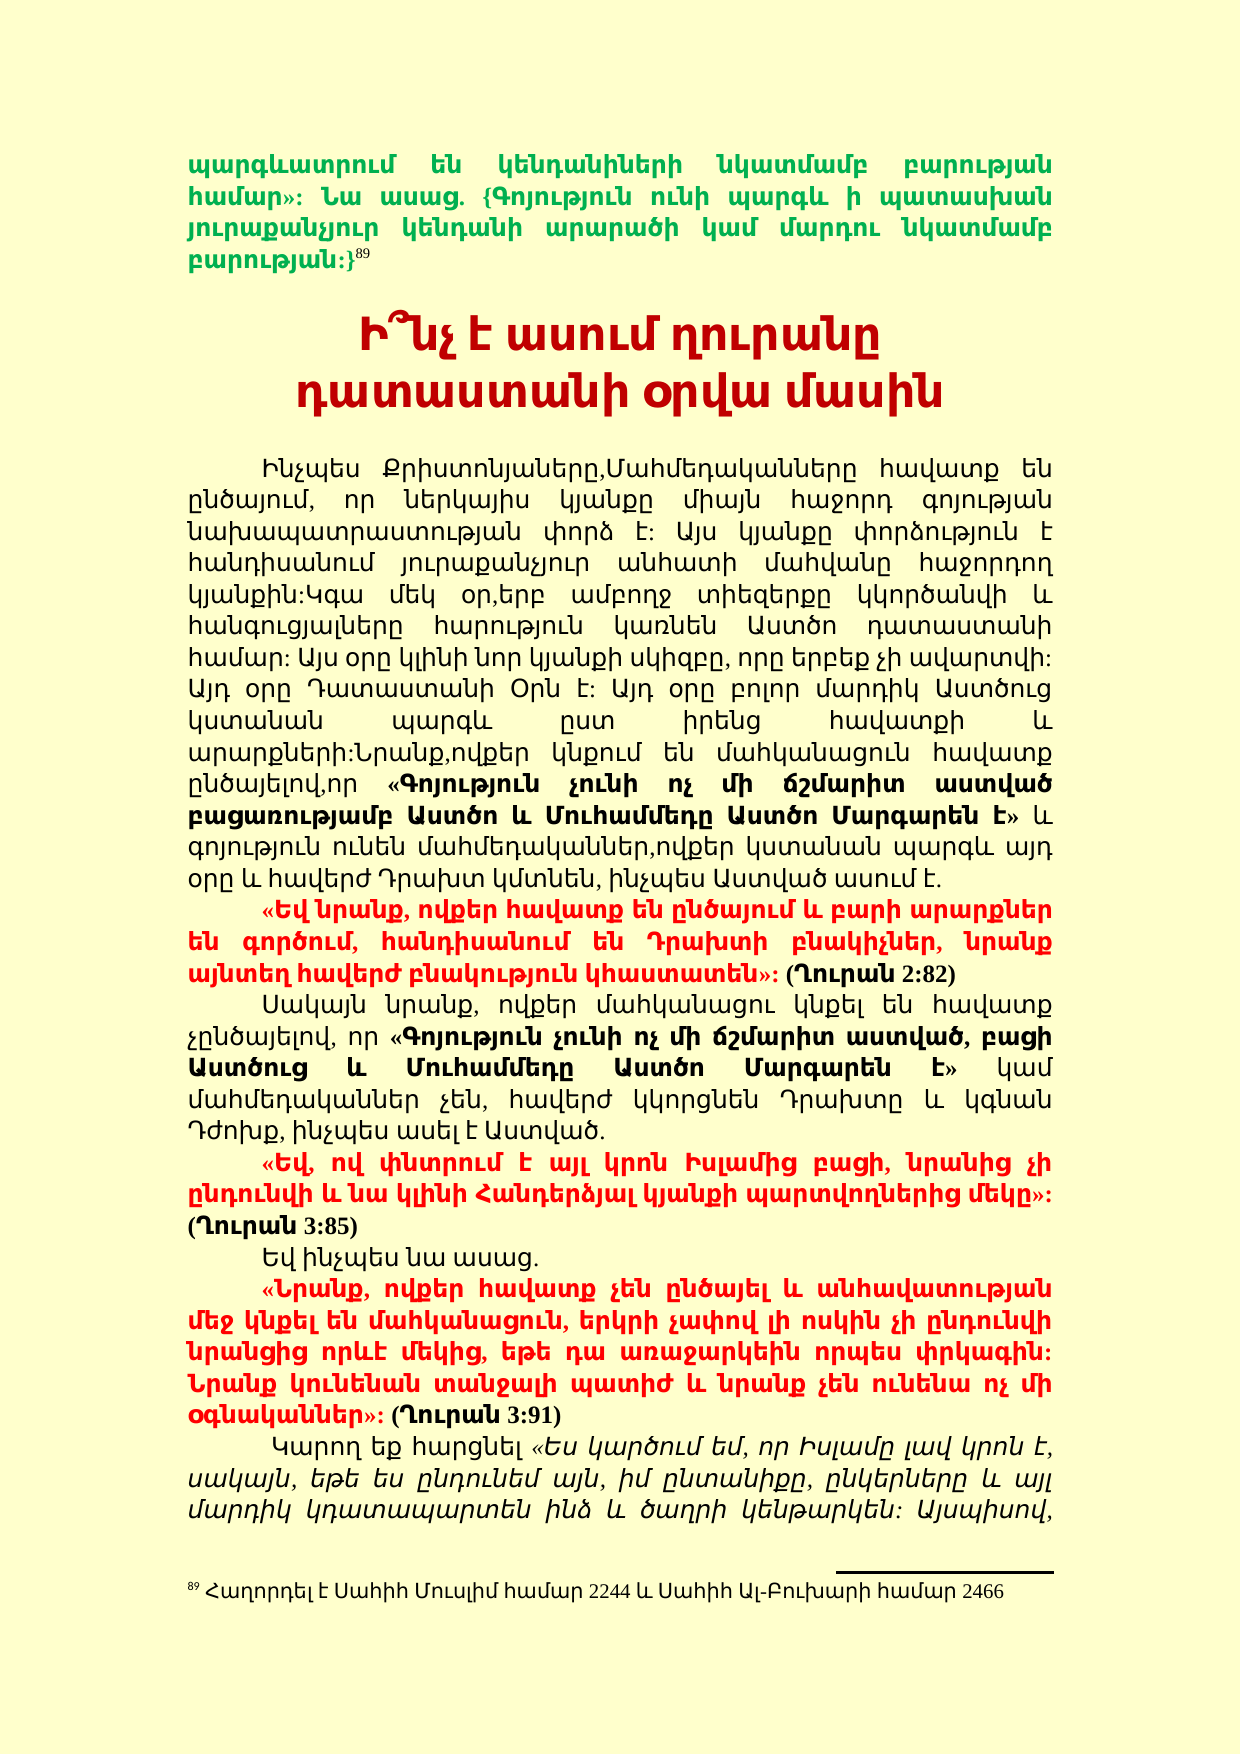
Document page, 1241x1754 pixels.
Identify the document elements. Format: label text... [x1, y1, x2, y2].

text «Եվ, ով փնտրում է այլ կրոն Իսլամից բացի, նրանից չի ընդունվի և նա կլինի Հանդերձյալ կյանքի պարտվողներից մեկը»: (Ղուրան 3:85) [187, 1148, 1053, 1240]
text Ինչպես Քրիստոնյաները,Մահմեդականները հավատք են ընծայում, որ ներկայիս կյանքը միայն հաջորդ գոյության նախապատրաստության փորձ է: Այս կյանքը փորձություն է հանդիսանում յուրաքանչյուր անհատի մահվանը հաջորդող կյանքին:Կգա մեկ օր,երբ ամբողջ տիեզերքը կկործանվի և հանգուցյալները հարություն կառնեն Աստծո դատաստանի համար: Այս օրը կլինի նոր կյանքի սկիզբը, որը երբեք չի ավարտվի: Այդ օրը Դատաստանի Օրն է: Այդ օրը բոլոր մարդիկ Աստծուց կստանան պարգև ըստ իրենց հավատքի և արարքների:Նրանք,ովքեր կնքում են մահկանացուն հավատք ընծայելով,որ «Գոյություն չունի ոչ մի ճշմարիտ աստված բացառությամբ Աստծո և Մուհամմեդը Աստծո Մարգարեն է» և գոյություն ունեն մահմեդականներ,ովքեր կստանան պարգև այդ օրը և հավերժ Դրախտ կմտնեն, ինչպես Աստված ասում է. [187, 454, 1053, 893]
text Ի՞նչ է ասում ղուրանը դատաստանի օրվա մասին [187, 307, 1053, 418]
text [187, 150, 1053, 274]
text «Նրանք, ովքեր հավատք չեն ընծայել և անհավատության մեջ կնքել են մահկանացուն, երկրի չափով լի ոսկին չի ընդունվի նրանցից որևէ մեկից, եթե դա առաջարկեին որպես փրկագին: Նրանք կունենան տանջալի պատիժ և նրանք չեն ունենա ոչ մի օգնականներ»: (Ղուրան 3:91) [187, 1274, 1053, 1430]
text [187, 1432, 1053, 1524]
text Սակայն նրանք, ովքեր մահկանացու կնքել են հավատք չընծայելով, որ «Գոյություն չունի ոչ մի ճշմարիտ աստված, բացի Աստծուց և Մուհամմեդը Աստծո Մարգարեն է» կամ մահմեդականներ չեն, հավերժ կկորցնեն Դրախտը և կգնան Դժոխք, ինչպես ասել է Աստված. [187, 990, 1053, 1146]
text Եվ ինչպես նա ասաց. [187, 1243, 1053, 1272]
text «Եվ նրանք, ովքեր հավատք են ընծայում և բարի արարքներ են գործում, հանդիսանում են Դրախտի բնակիչներ, նրանք այնտեղ հավերժ բնակություն կհաստատեն»: (Ղուրան 2:82) [187, 896, 1053, 988]
